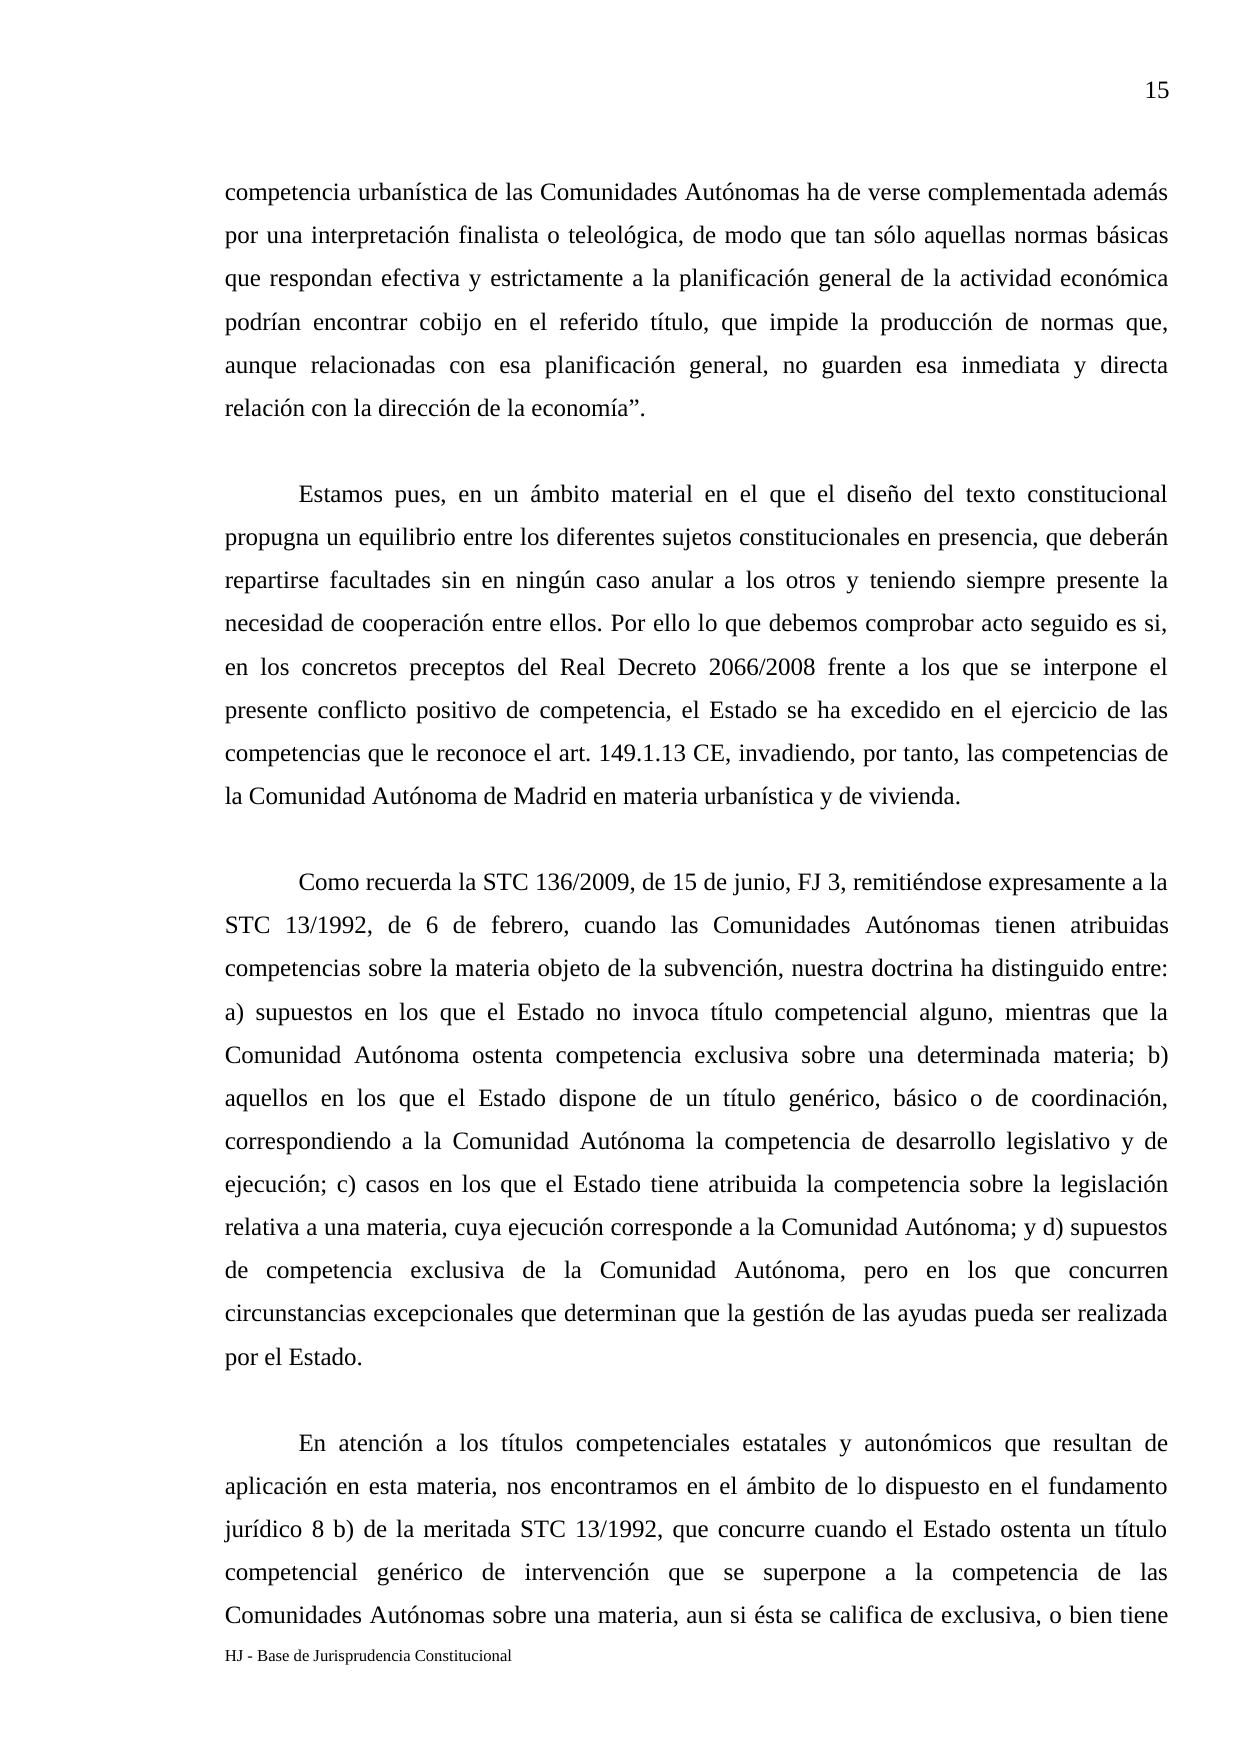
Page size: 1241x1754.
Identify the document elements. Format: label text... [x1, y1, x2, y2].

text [224, 1428, 1169, 1629]
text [224, 177, 1169, 422]
text Como recuerda la STC 136/2009, de 15 de junio, FJ 3, remitiéndose expresamente a la STC 13/1992, de 6 de febrero, cuando las Comunidades Autónomas tienen atribuidas competencias sobre la materia objeto de la subvención, nuestra doctrina ha distinguido entre: a) supuestos en los que el Estado no invoca título competencial alguno, mientras que la Comunidad Autónoma ostenta competencia exclusiva sobre una determinada materia; b) aquellos en los que el Estado dispone de un título genérico, básico o de coordinación, correspondiendo a la Comunidad Autónoma la competencia de desarrollo legislativo y de ejecución; c) casos en los que el Estado tiene atribuida la competencia sobre la legislación relativa a una materia, cuya ejecución corresponde a la Comunidad Autónoma; y d) supuestos de competencia exclusiva de la Comunidad Autónoma, pero en los que concurren circunstancias excepcionales que determinan que la gestión de las ayudas pueda ser realizada por el Estado. [224, 867, 1169, 1370]
text Estamos pues, en un ámbito material en el que el diseño del texto constitucional propugna un equilibrio entre los diferentes sujetos constitucionales en presencia, que deberán repartirse facultades sin en ningún caso anular a los otros y teniendo siempre presente la necesidad de cooperación entre ellos. Por ello lo que debemos comprobar acto seguido es si, en los concretos preceptos del Real Decreto 2066/2008 frente a los que se interpone el presente conflicto positivo de competencia, el Estado se ha excedido en el ejercicio de las competencias que le reconoce el art. 149.1.13 CE, invadiendo, por tanto, las competencias de la Comunidad Autónoma de Madrid en materia urbanística y de vivienda. [224, 479, 1169, 810]
